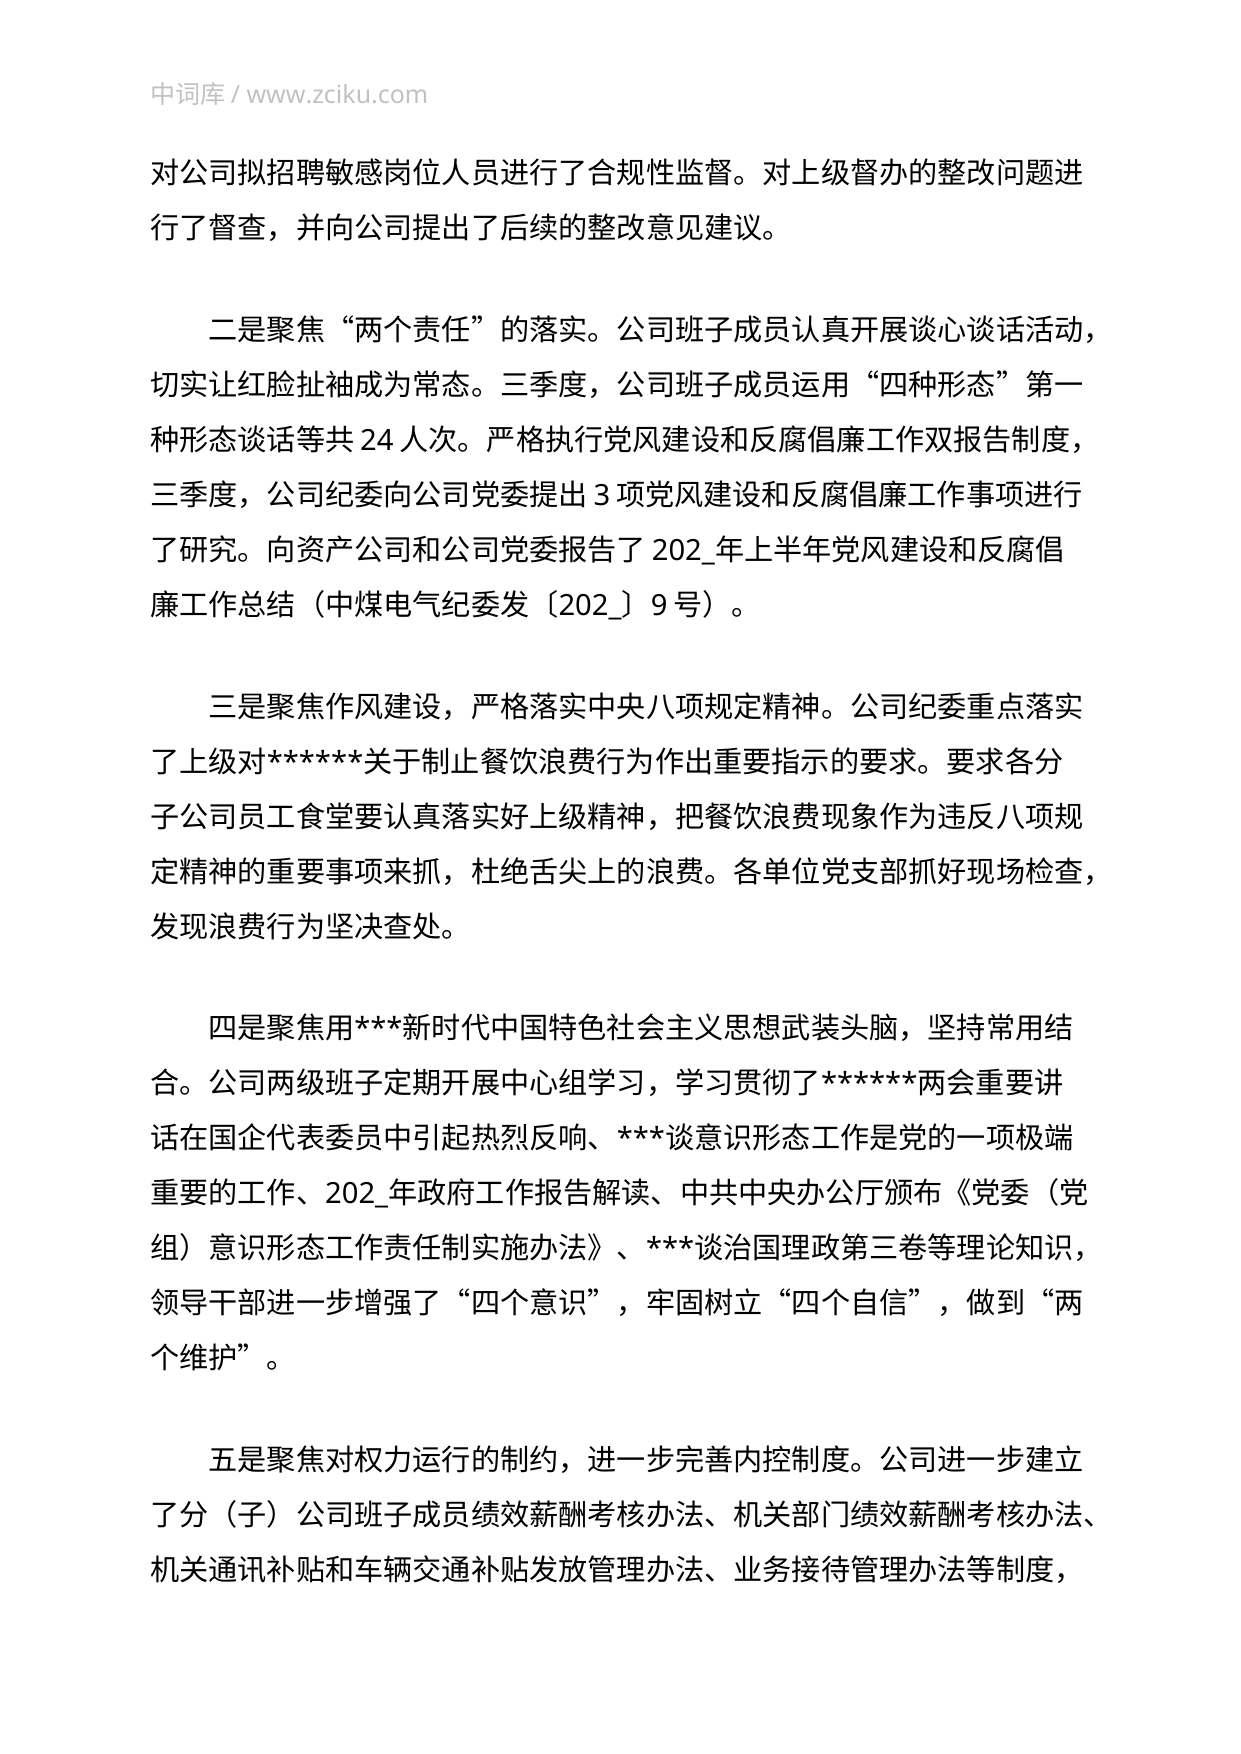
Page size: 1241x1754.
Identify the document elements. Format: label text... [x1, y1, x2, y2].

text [150, 1437, 1090, 1589]
text 三是聚焦作风建设，严格落实中央八项规定精神。公司纪委重点落实了上级对******关于制止餐饮浪费行为作出重要指示的要求。要求各分子公司员工食堂要认真落实好上级精神，把餐饮浪费现象作为违反八项规定精神的重要事项来抓，杜绝舌尖上的浪费。各单位党支部抓好现场检查，发现浪费行为坚决查处。 [150, 683, 1090, 945]
text 二是聚焦“两个责任”的落实。公司班子成员认真开展谈心谈话活动，切实让红脸扯袖成为常态。三季度，公司班子成员运用“四种形态”第一种形态谈话等共24人次。严格执行党风建设和反腐倡廉工作双报告制度，三季度，公司纪委向公司党委提出3项党风建设和反腐倡廉工作事项进行了研究。向资产公司和公司党委报告了202_年上半年党风建设和反腐倡廉工作总结（中煤电气纪委发〔202_〕9号）。 [150, 307, 1090, 624]
text 四是聚焦用***新时代中国特色社会主义思想武装头脑，坚持常用结合。公司两级班子定期开展中心组学习，学习贯彻了******两会重要讲话在国企代表委员中引起热烈反响、***谈意识形态工作是党的一项极端重要的工作、202_年政府工作报告解读、中共中央办公厅颁布《党委（党组）意识形态工作责任制实施办法》、***谈治国理政第三卷等理论知识，领导干部进一步增强了“四个意识”，牢固树立“四个自信”，做到“两个维护”。 [150, 1005, 1090, 1377]
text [150, 150, 1090, 247]
